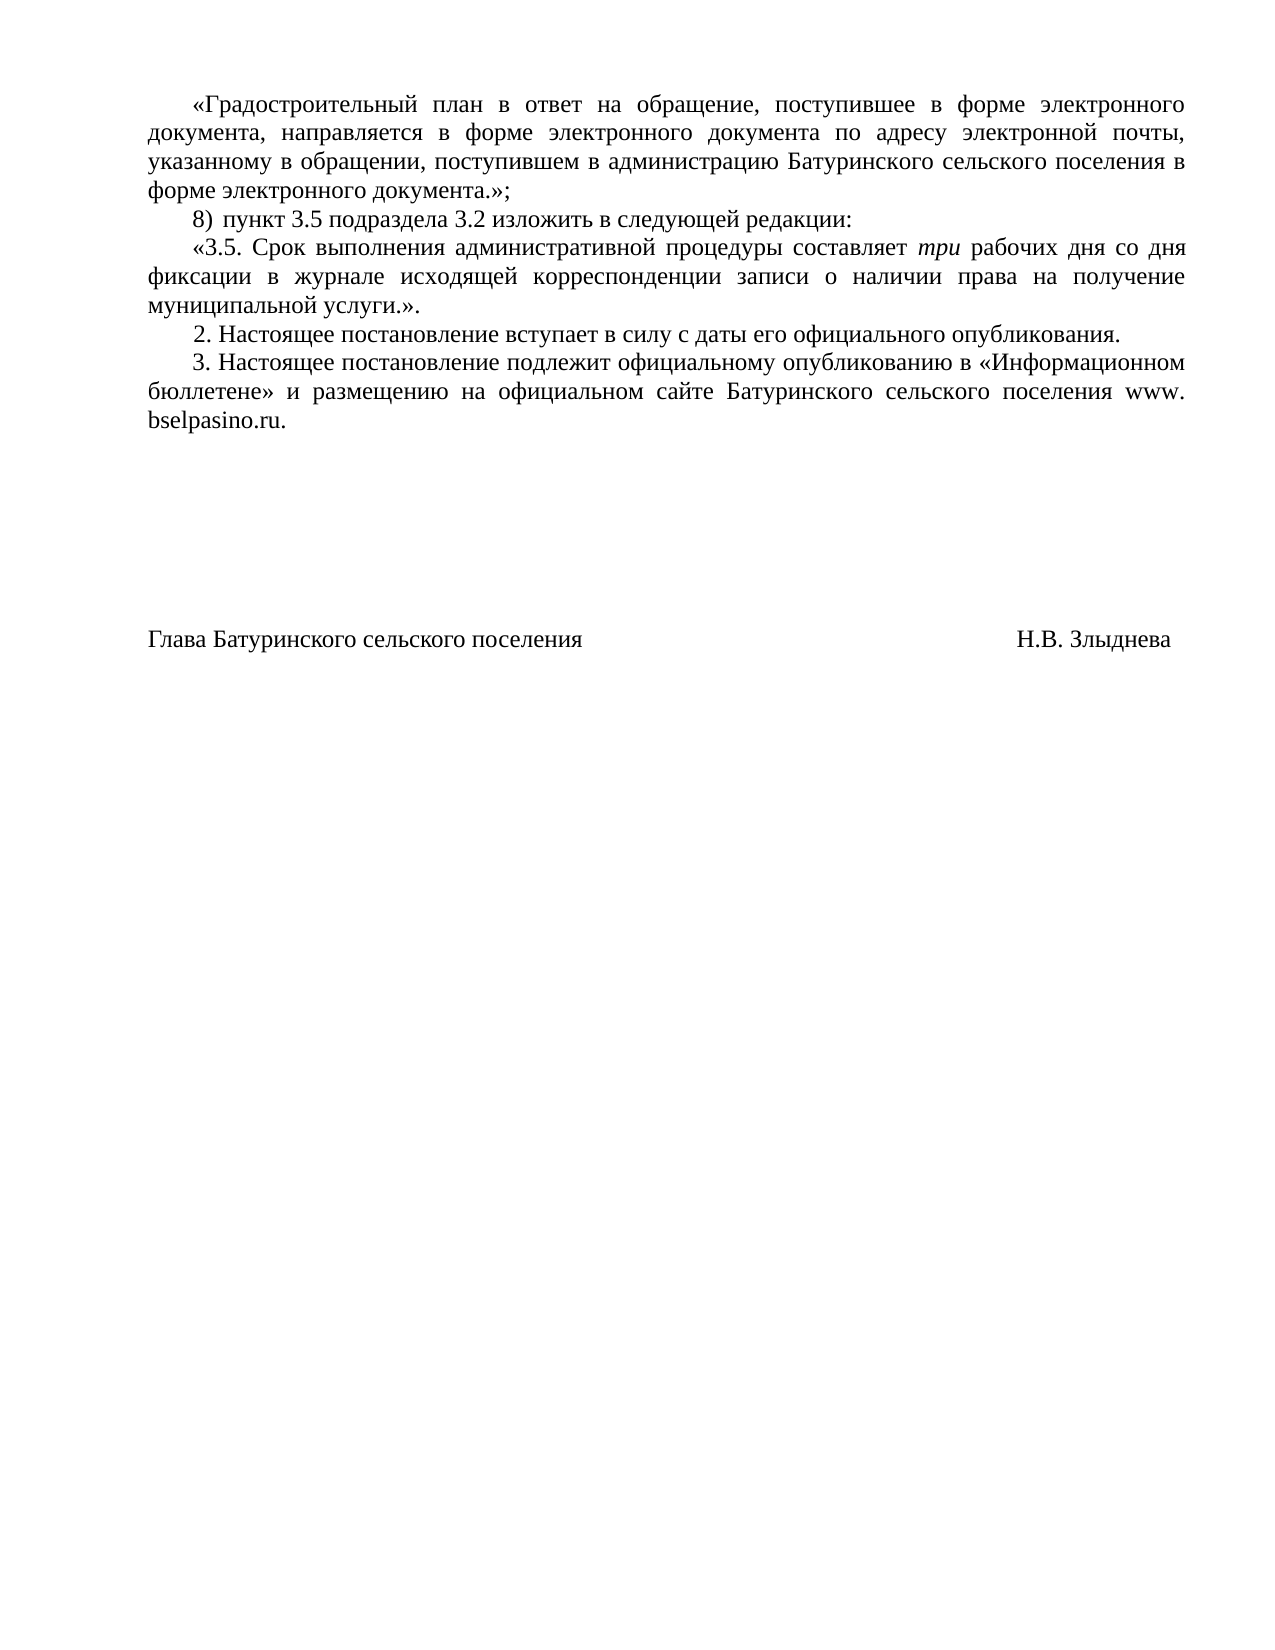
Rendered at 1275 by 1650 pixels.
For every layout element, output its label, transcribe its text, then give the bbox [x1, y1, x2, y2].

text Глава Батуринского сельского поселения Н.В. Злыднева [148, 624, 1181, 653]
text «Градостроительный план в ответ на обращение, поступившее в форме электронного документа, направляется в форме электронного документа по адресу электронной почты, указанному в обращении, поступившем в администрацию Батуринского сельского поселения в форме электронного документа.»; [148, 89, 1186, 204]
text «3.5. Срок выполнения административной процедуры составляет три рабочих дня со дня фиксации в журнале исходящей корреспонденции записи о наличии права на получение муниципальной услуги.». [148, 232, 1186, 319]
text 3. Настоящее постановление подлежит официальному опубликованию в «Информационном бюллетене» и размещению на официальном сайте Батуринского сельского поселения www. bselpasino.ru. [148, 347, 1186, 434]
list пункт 3.5 подраздела 3.2 изложить в следующей редакции: [148, 204, 1186, 232]
text 2. Настоящее постановление вступает в силу с даты его официального опубликования. [193, 319, 1186, 347]
